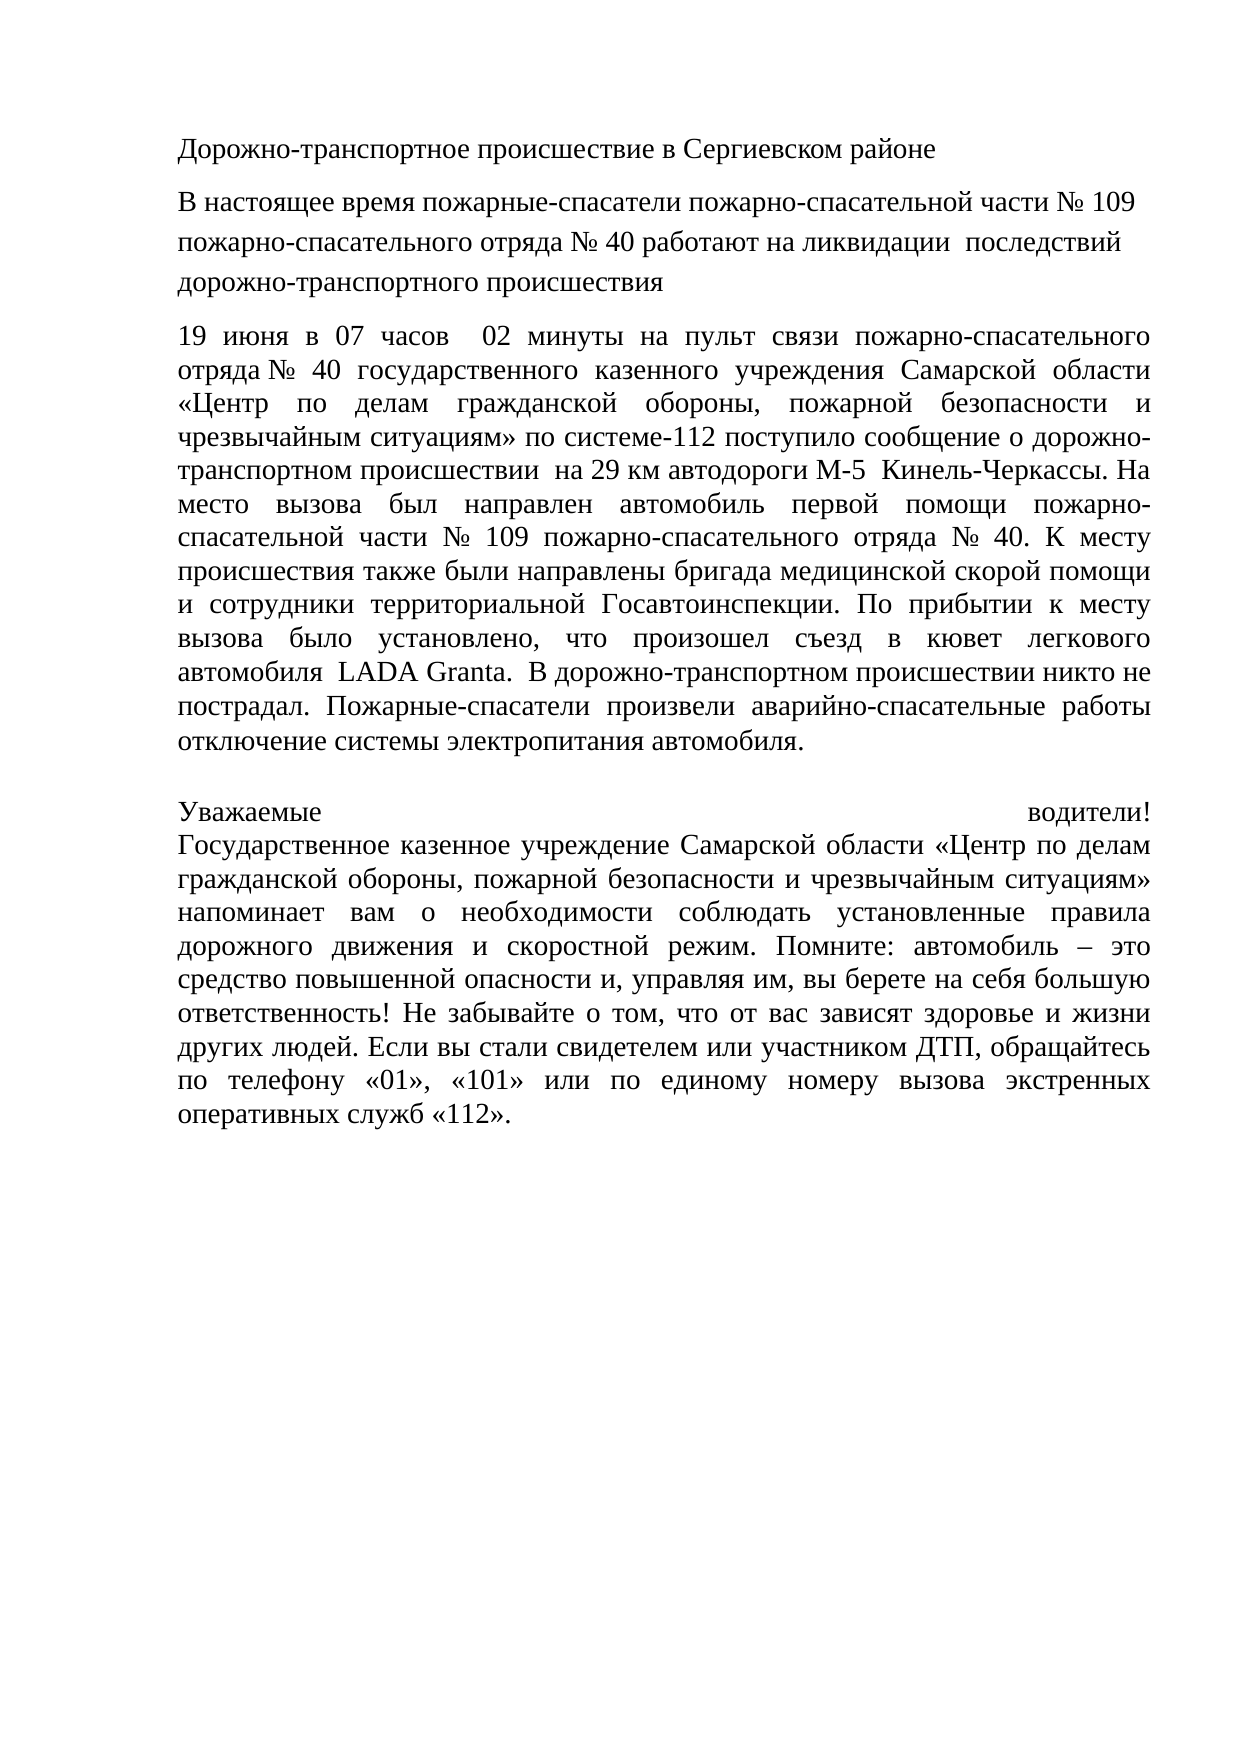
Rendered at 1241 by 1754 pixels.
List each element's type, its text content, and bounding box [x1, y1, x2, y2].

text В настоящее время пожарные-спасатели пожарно-спасательной части № 109 пожарно-спасательного отряда № 40 работают на ликвидации последствий дорожно-транспортного происшествия [177, 177, 1152, 297]
text Дорожно-транспортное происшествие в Сергиевском районе [177, 118, 1152, 165]
text 19 июня в 07 часов 02 минуты на пульт связи пожарно-спасательного отряда № 40 государственного казенного учреждения Самарской области «Центр по делам гражданской обороны, пожарной безопасности и чрезвычайным ситуациям» по системе-112 поступило сообщение о дорожно-транспортном происшествии на 29 км автодороги М-5 Кинель-Черкассы. На место вызова был направлен автомобиль первой помощи пожарно-спасательной части № 109 пожарно-спасательного отряда № 40. К месту происшествия также были направлены бригада медицинской скорой помощи и сотрудники территориальной Госавтоинспекции. По прибытии к месту вызова было установлено, что произошел съезд в кювет легкового автомобиля LADA Granta. В дорожно-транспортном происшествии никто не пострадал. Пожарные-спасатели произвели аварийно-спасательные работы отключение системы электропитания автомобиля. [177, 318, 1152, 756]
text Уважаемые водители! Государственное казенное учреждение Самарской области «Центр по делам гражданской обороны, пожарной безопасности и чрезвычайным ситуациям» напоминает вам о необходимости соблюдать установленные правила дорожного движения и скоростной режим. Помните: автомобиль – это средство повышенной опасности и, управляя им, вы берете на себя большую ответственность! Не забывайте о том, что от вас зависят здоровье и жизни других людей. Если вы стали свидетелем или участником ДТП, обращайтесь по телефону «01», «101» или по единому номеру вызова экстренных оперативных служб «112». [177, 794, 1152, 1129]
